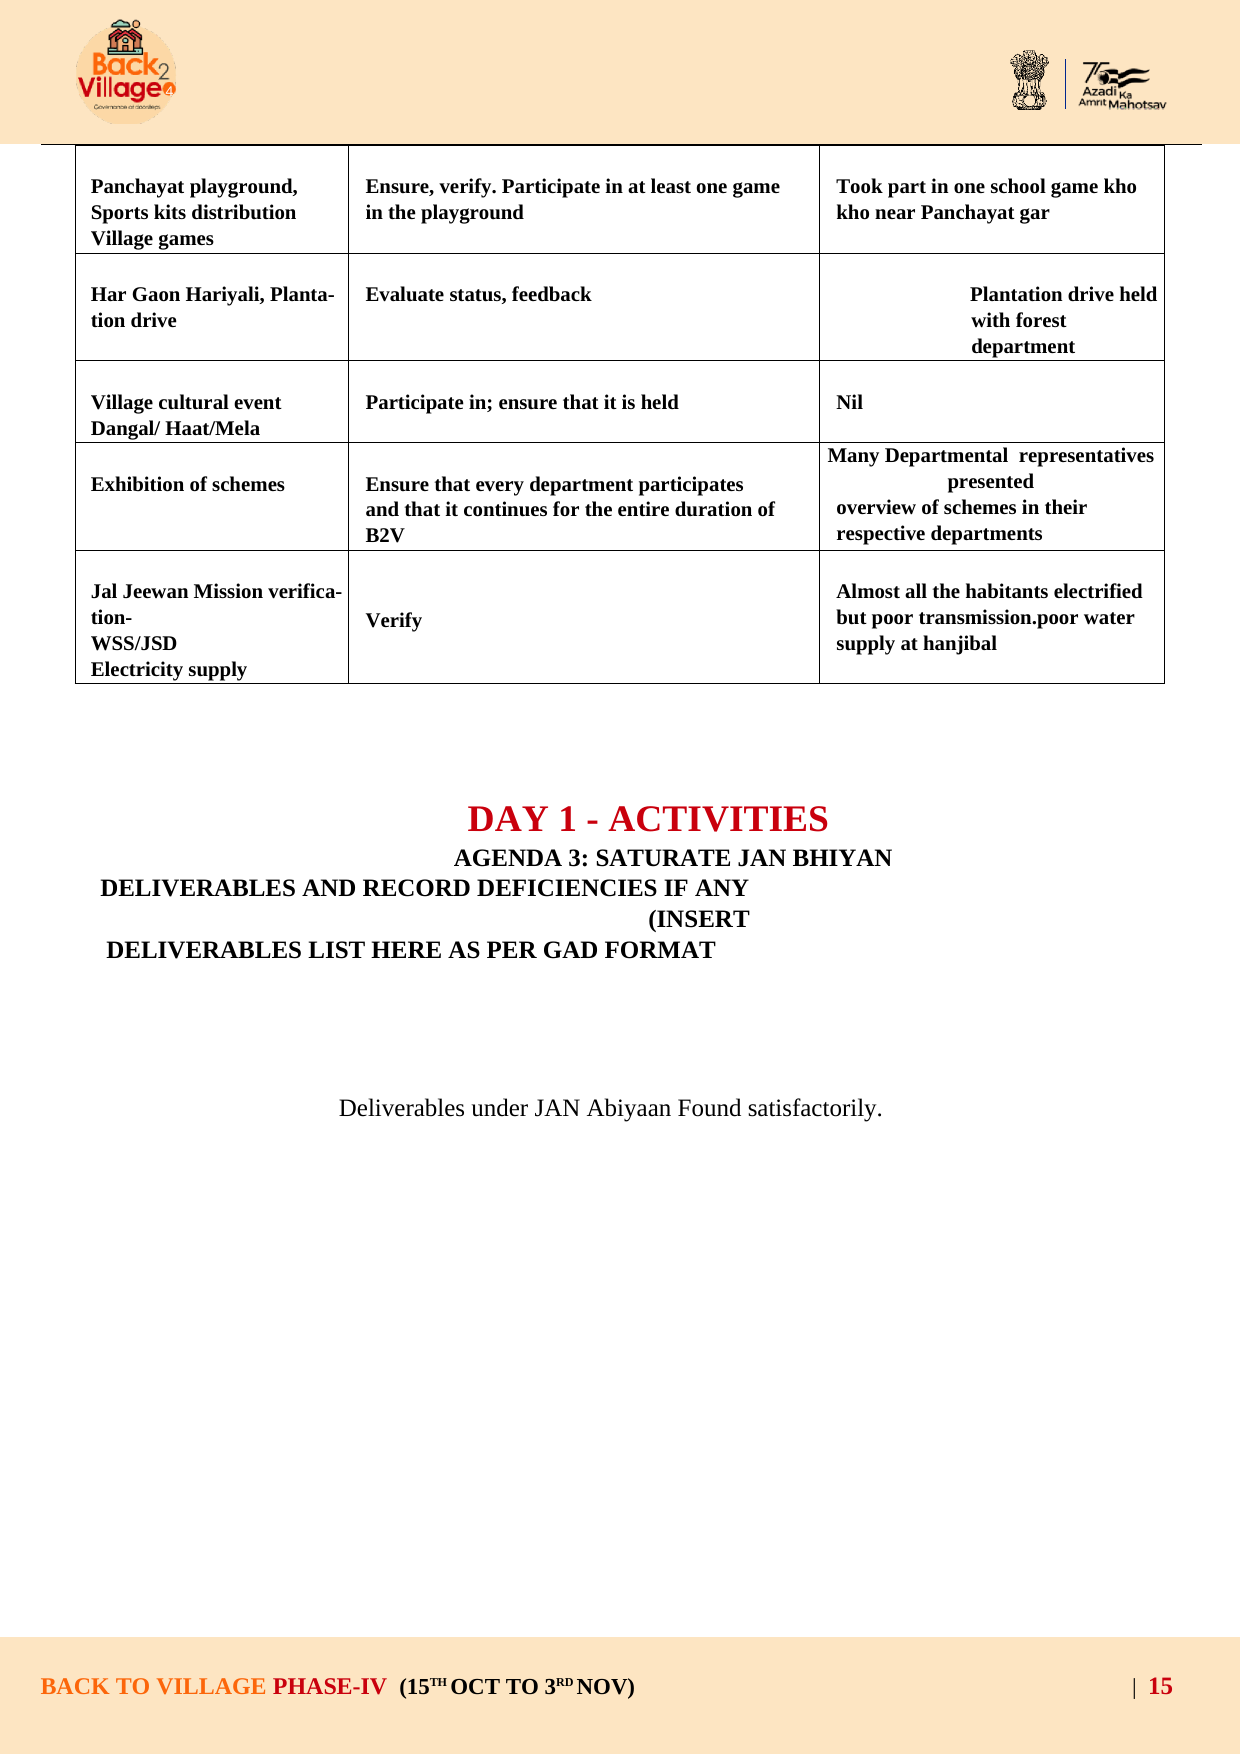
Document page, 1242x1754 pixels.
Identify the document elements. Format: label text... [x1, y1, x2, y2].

table_cell Nil [820, 361, 1164, 442]
table_cell Many Departmental representatives presented overview of schemes in their respective departments [820, 443, 1164, 550]
table_cell Exhibition of schemes [76, 443, 348, 550]
text DELIVERABLES LIST HERE AS PER GAD FORMAT [0, 935, 716, 964]
subtitle DAY 1 - ACTIVITIES [467, 796, 1073, 839]
table_cell Took part in one school game kho kho near Panchayat gar [820, 146, 1164, 252]
text AGENDA 3: SATURATE JAN BHIYAN [454, 843, 1033, 871]
table_cell Ensure that every department participates and that it continues for the entire duration of B2V [349, 443, 819, 550]
table_cell Har Gaon Hariyali, Planta- tion drive [76, 254, 348, 360]
table_cell Evaluate status, feedback [349, 254, 819, 360]
table_cell Jal Jeewan Mission verifica- tion- WSS/JSD Electricity supply [76, 551, 348, 683]
table_cell Almost all the habitants electrified but poor transmission.poor water supply at hanjibal [820, 551, 1164, 683]
table_cell Verify [349, 551, 819, 683]
picture [1076, 56, 1169, 112]
text DELIVERABLES AND RECORD DEFICIENCIES IF ANY (INSERT [0, 873, 749, 933]
table_cell Participate in; ensure that it is held [349, 361, 819, 442]
table_cell Panchayat playground, Sports kits distribution Village games [76, 146, 348, 252]
table_cell Village cultural event Dangal/ Haat/Mela [76, 361, 348, 442]
picture [1007, 46, 1051, 112]
table_cell Ensure, verify. Participate in at least one game in the playground [349, 146, 819, 252]
picture [74, 17, 177, 125]
table_cell Plantation drive held with forest department [820, 254, 1164, 360]
text Deliverables under JAN Abiyaan Found satisfactorily. [0, 1093, 1073, 1121]
